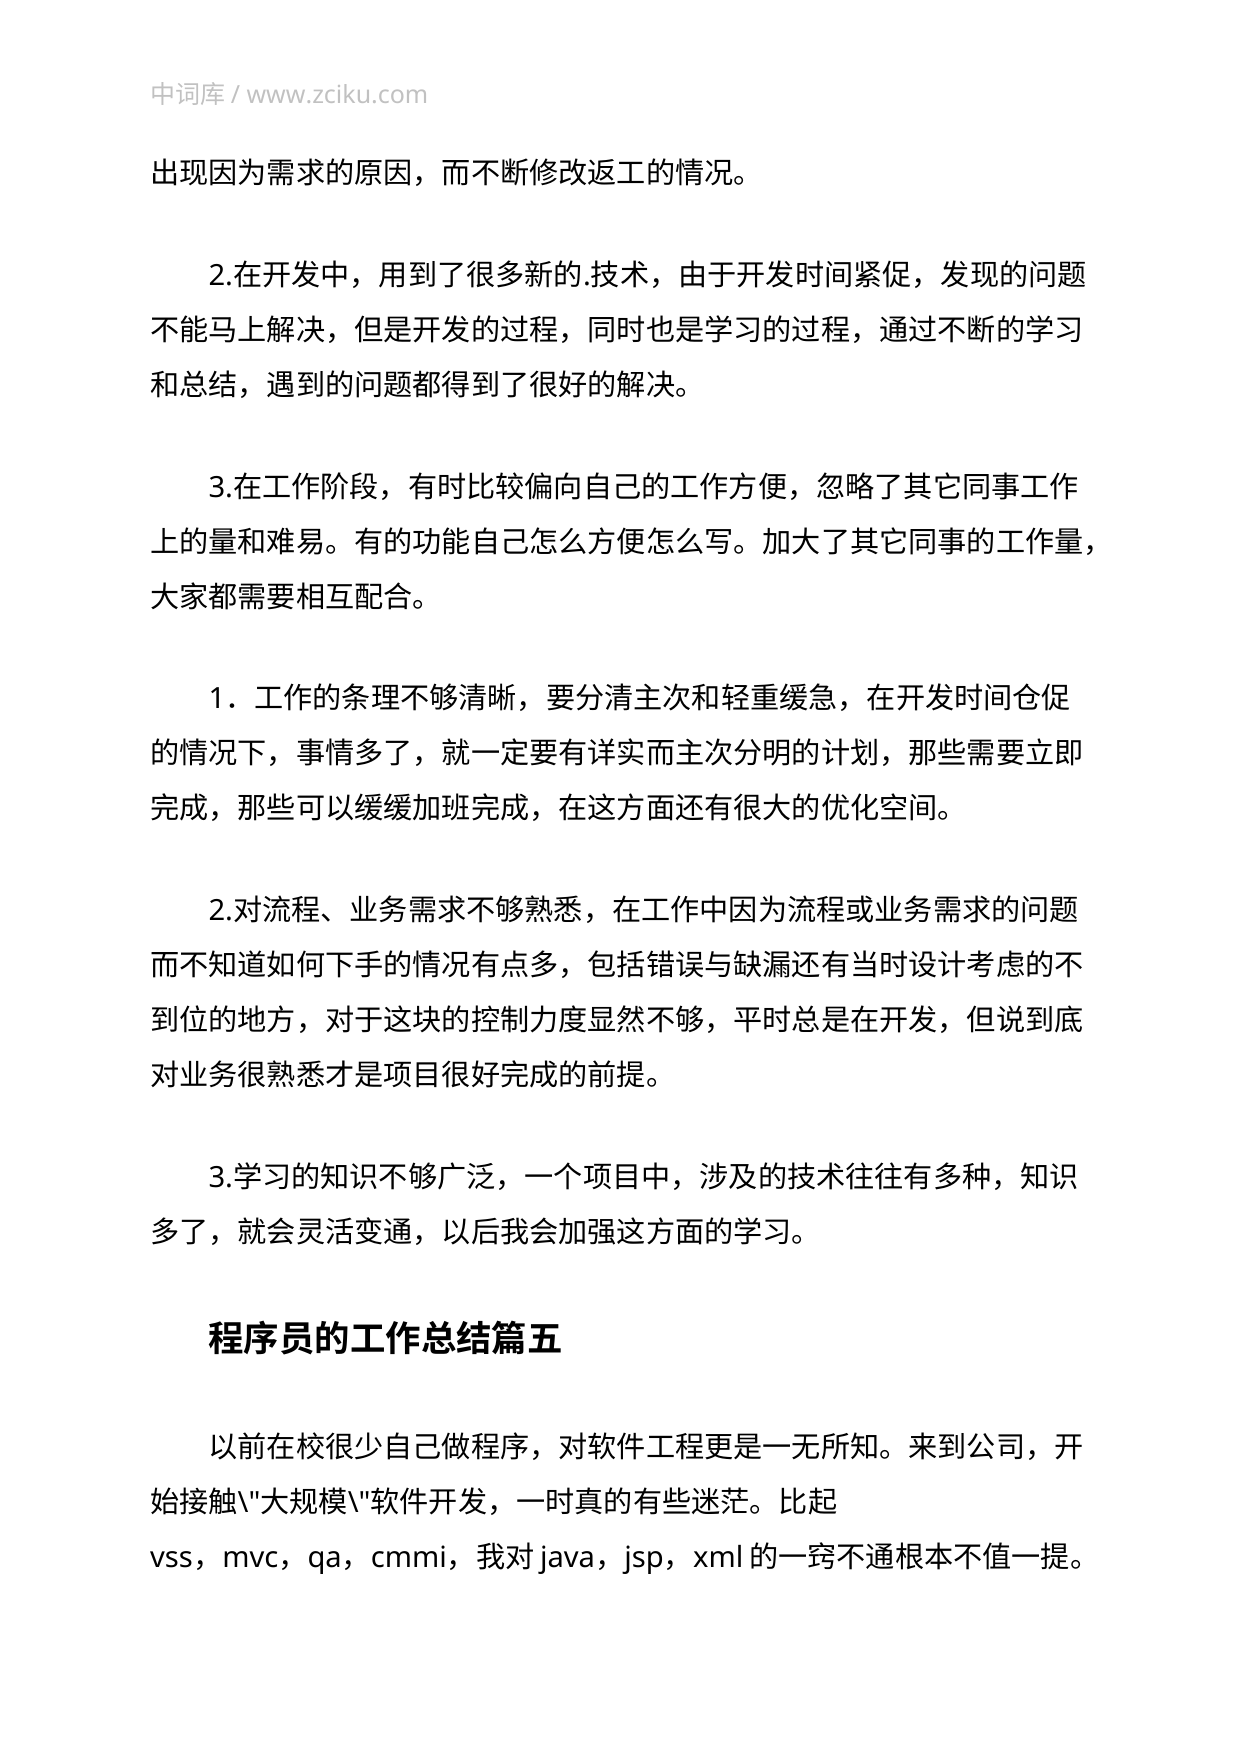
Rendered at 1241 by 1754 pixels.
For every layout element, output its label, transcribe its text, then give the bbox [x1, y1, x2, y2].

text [150, 1423, 1090, 1576]
text 3.在工作阶段，有时比较偏向自己的工作方便，忽略了其它同事工作上的量和难易。有的功能自己怎么方便怎么写。加大了其它同事的工作量，大家都需要相互配合。 [150, 463, 1090, 616]
text 2.对流程、业务需求不够熟悉，在工作中因为流程或业务需求的问题而不知道如何下手的情况有点多，包括错误与缺漏还有当时设计考虑的不到位的地方，对于这块的控制力度显然不够，平时总是在开发，但说到底对业务很熟悉才是项目很好完成的前提。 [150, 887, 1090, 1094]
text 程序员的工作总结篇五 [150, 1310, 1090, 1361]
text 1．工作的条理不够清晰，要分清主次和轻重缓急，在开发时间仓促的情况下，事情多了，就一定要有详实而主次分明的计划，那些需要立即完成，那些可以缓缓加班完成，在这方面还有很大的优化空间。 [150, 675, 1090, 827]
text 3.学习的知识不够广泛，一个项目中，涉及的技术往往有多种，知识多了，就会灵活变通，以后我会加强这方面的学习。 [150, 1153, 1090, 1251]
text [150, 150, 1090, 192]
text 2.在开发中，用到了很多新的.技术，由于开发时间紧促，发现的问题不能马上解决，但是开发的过程，同时也是学习的过程，通过不断的学习和总结，遇到的问题都得到了很好的解决。 [150, 252, 1090, 404]
